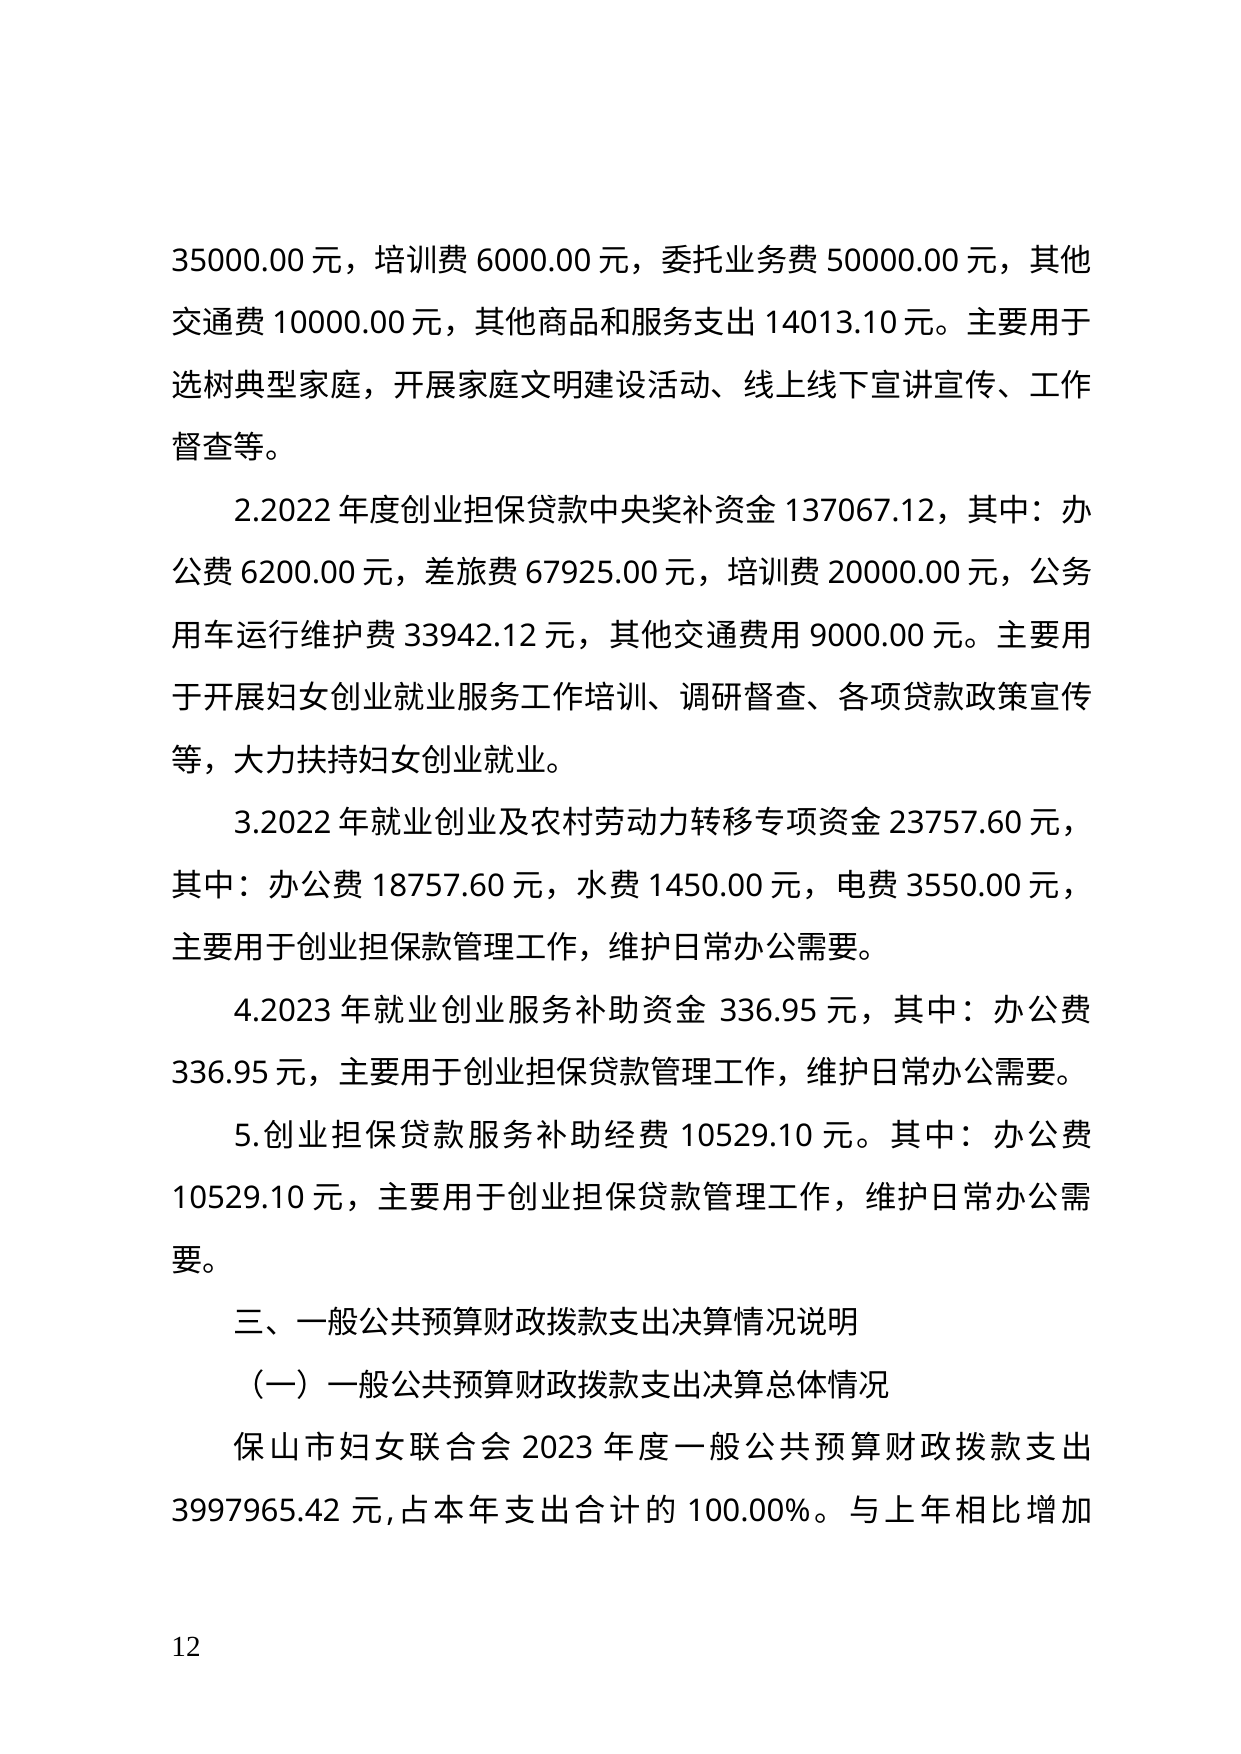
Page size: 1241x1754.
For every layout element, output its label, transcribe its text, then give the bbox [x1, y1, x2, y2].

text 5.创业担保贷款服务补助经费10529.10元。其中：办公费10529.10元，主要用于创业担保贷款管理工作，维护日常办公需要。 [171, 1096, 1092, 1283]
text 4.2023年就业创业服务补助资金 336.95元，其中：办公费336.95元，主要用于创业担保贷款管理工作，维护日常办公需要。 [171, 971, 1092, 1096]
text （一）一般公共预算财政拨款支出决算总体情况 [171, 1346, 1092, 1408]
text 3.2022年就业创业及农村劳动力转移专项资金23757.60元，其中：办公费18757.60元，水费1450.00元，电费3550.00元，主要用于创业担保款管理工作，维护日常办公需要。 [171, 783, 1092, 971]
text 三、一般公共预算财政拨款支出决算情况说明 [171, 1283, 1092, 1346]
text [171, 221, 1092, 471]
text 2.2022年度创业担保贷款中央奖补资金137067.12，其中：办公费6200.00元，差旅费67925.00元，培训费20000.00元，公务用车运行维护费33942.12元，其他交通费用9000.00元。主要用于开展妇女创业就业服务工作培训、调研督查、各项贷款政策宣传等，大力扶持妇女创业就业。 [171, 471, 1092, 783]
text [171, 1408, 1092, 1533]
